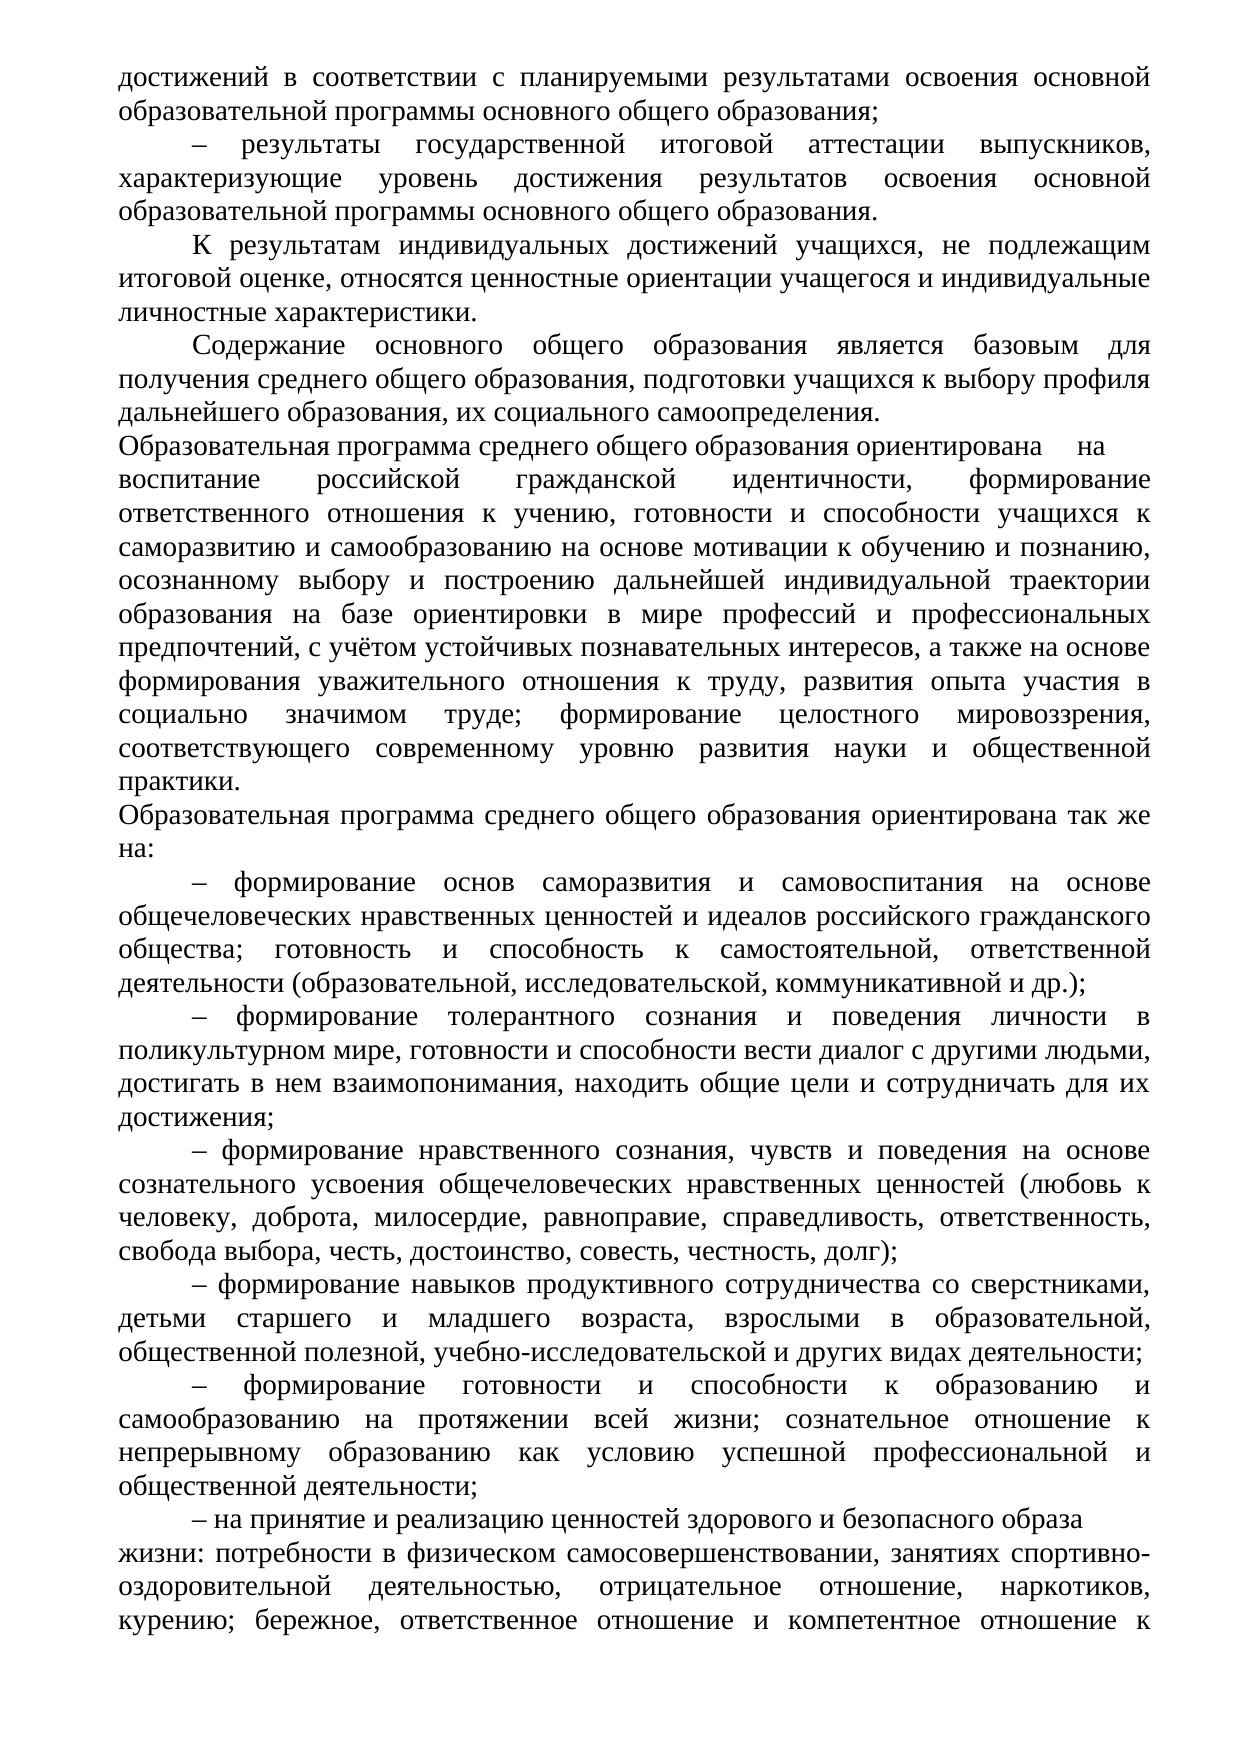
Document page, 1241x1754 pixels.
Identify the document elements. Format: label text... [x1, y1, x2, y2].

text – результаты государственной итоговой аттестации выпускников, характеризующие уровень достижения результатов освоения основной образовательной программы основного общего образования. [118, 126, 1152, 227]
text К результатам индивидуальных достижений учащихся, не подлежащим итоговой оценке, относятся ценностные ориентации учащегося и индивидуальные личностные характеристики. [118, 227, 1152, 327]
text Образовательная программа среднего общего образования ориентирована так же на: [118, 797, 1152, 864]
text – формирование толерантного сознания и поведения личности в поликультурном мире, готовности и способности вести диалог с другими людьми, достигать в нем взаимопонимания, находить общие цели и сотрудничать для их достижения; [118, 998, 1152, 1132]
text – формирование навыков продуктивного сотрудничества со сверстниками, детьми старшего и младшего возраста, взрослыми в образовательной, общественной полезной, учебно-исследовательской и других видах деятельности; [118, 1267, 1152, 1367]
text – на принятие и реализацию ценностей здорового и безопасного образа [118, 1501, 1152, 1535]
text Содержание основного общего образования является базовым для получения среднего общего образования, подготовки учащихся к выбору профиля дальнейшего образования, их социального самоопределения. [118, 327, 1152, 428]
text – формирование основ саморазвития и самовоспитания на основе общечеловеческих нравственных ценностей и идеалов российского гражданского общества; готовность и способность к самостоятельной, ответственной деятельности (образовательной, исследовательской, коммуникативной и др.); [118, 864, 1152, 998]
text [118, 59, 1152, 126]
text Образовательная программа среднего общего образования ориентирована на воспитание российской гражданской идентичности, формирование ответственного отношения к учению, готовности и способности учащихся к саморазвитию и самообразованию на основе мотивации к обучению и познанию, осознанному выбору и построению дальнейшей индивидуальной траектории образования на базе ориентировки в мире профессий и профессиональных предпочтений, с учётом устойчивых познавательных интересов, а также на основе формирования уважительного отношения к труду, развития опыта участия в социально значимом труде; формирование целостного мировоззрения, соответствующего современному уровню развития науки и общественной практики. [118, 428, 1152, 797]
text – формирование готовности и способности к образованию и самообразованию на протяжении всей жизни; сознательное отношение к непрерывному образованию как условию успешной профессиональной и общественной деятельности; [118, 1367, 1152, 1501]
text – формирование нравственного сознания, чувств и поведения на основе сознательного усвоения общечеловеческих нравственных ценностей (любовь к человеку, доброта, милосердие, равноправие, справедливость, ответственность, свобода выбора, честь, достоинство, совесть, честность, долг); [118, 1132, 1152, 1267]
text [118, 1535, 1152, 1636]
